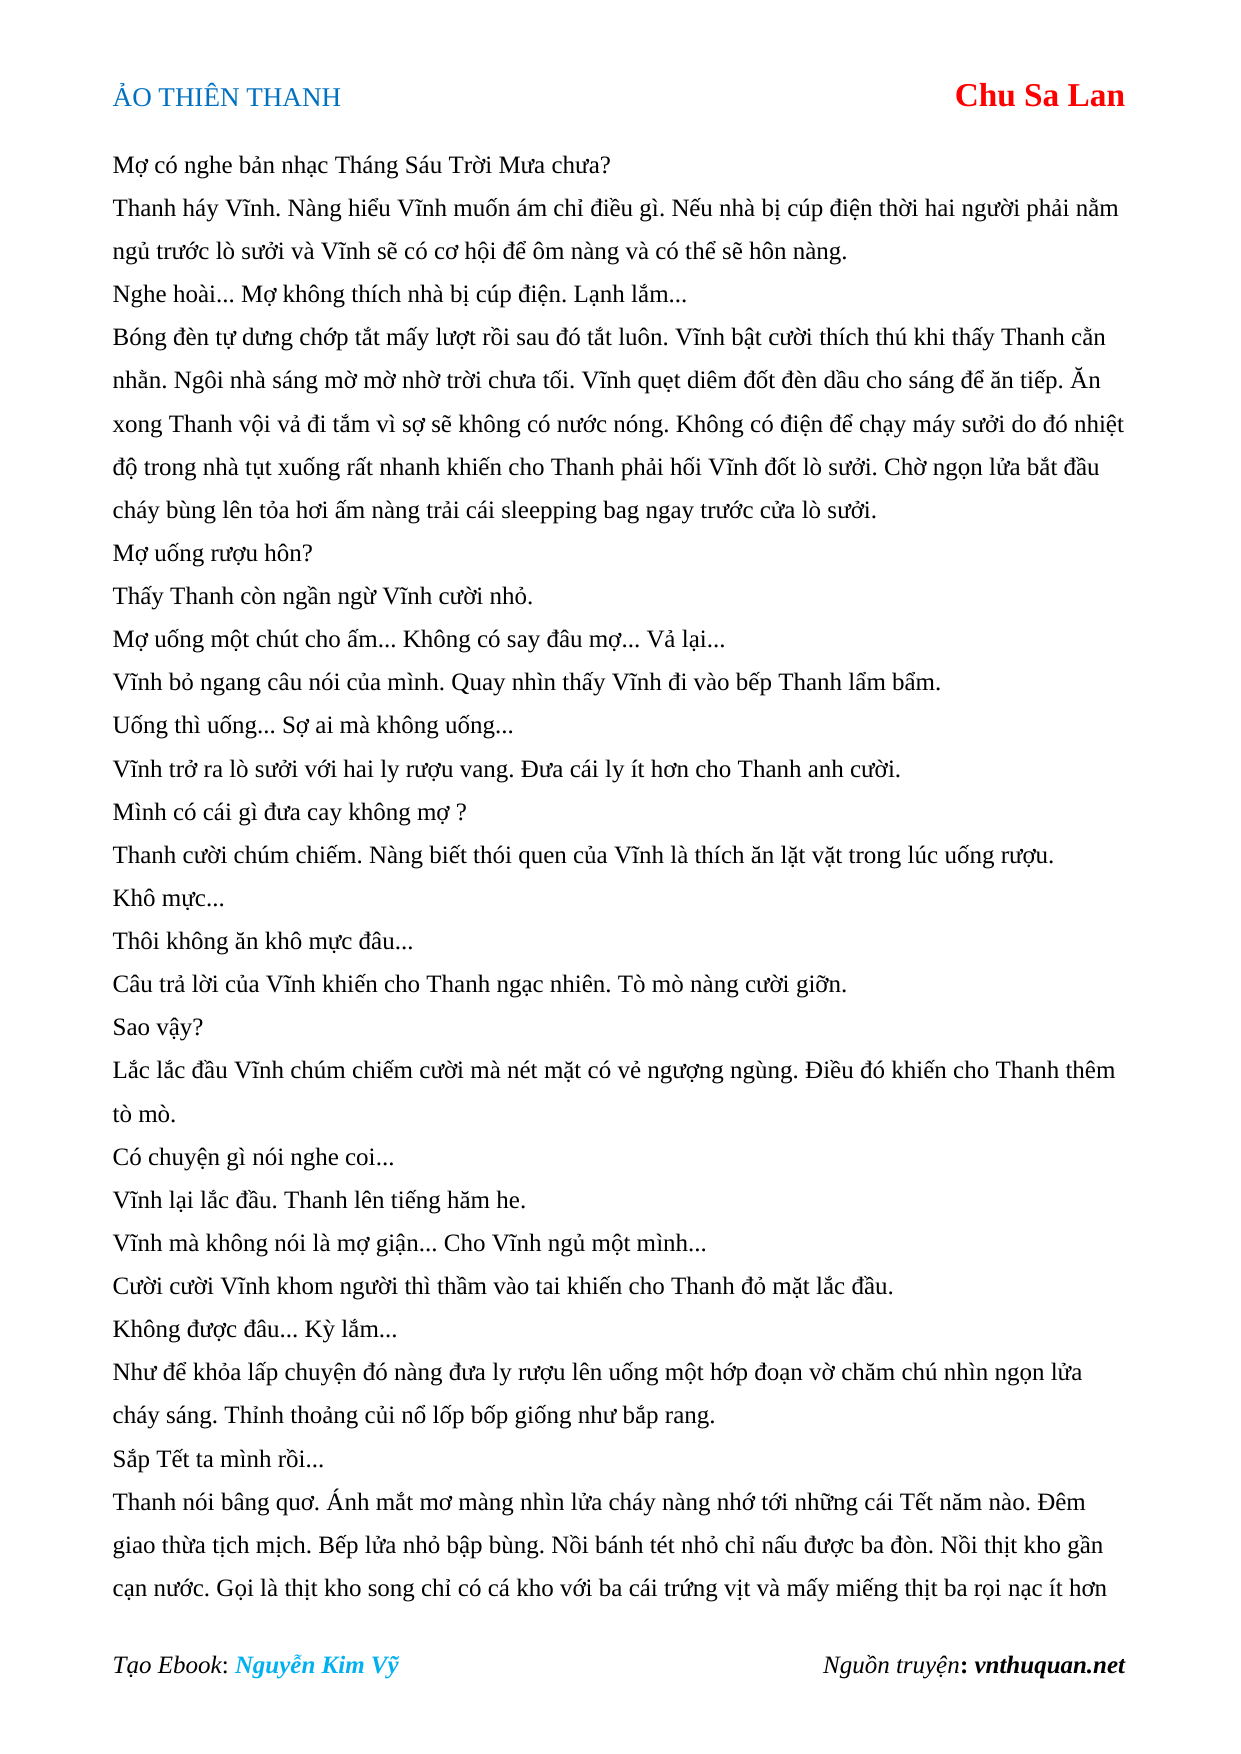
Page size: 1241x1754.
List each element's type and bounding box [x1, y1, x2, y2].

text [112, 150, 1128, 1602]
